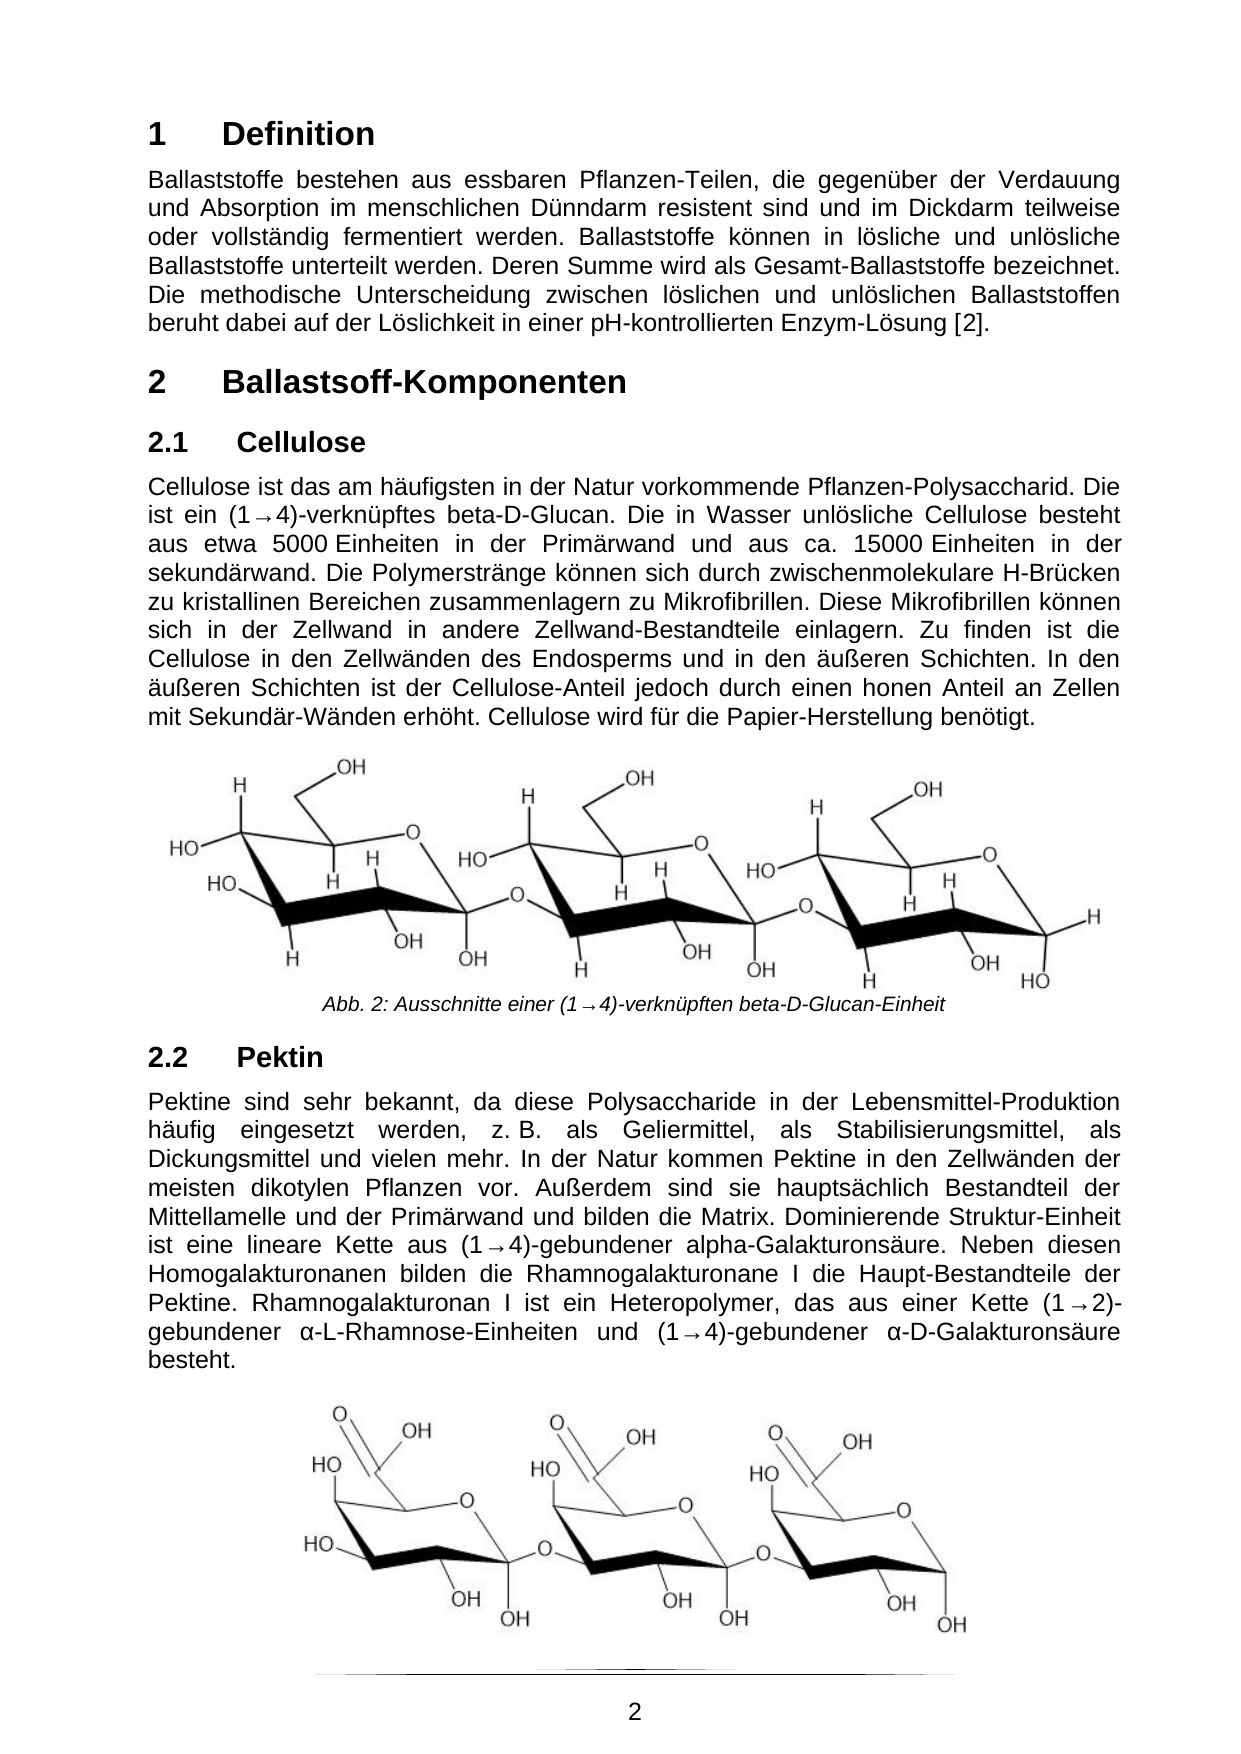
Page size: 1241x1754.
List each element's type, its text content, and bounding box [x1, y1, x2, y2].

text Pektine sind sehr bekannt, da diese Polysaccharide in der Lebensmittel-Produktion häufig eingesetzt werden, z. B. als Geliermittel, als Stabilisierungsmittel, als Dickungsmittel und vielen mehr. In der Natur kommen Pektine in den Zellwänden der meisten dikotylen Pflanzen vor. Außerdem sind sie hauptsächlich Bestandteil der Mittellamelle und der Primärwand und bilden die Matrix. Dominierende Struktur-Einheit ist eine lineare Kette aus (1→4)-gebundener alpha-Galakturonsäure. Neben diesen Homogalakturonanen bilden die Rhamnogalakturonane I die Haupt-Bestandteile der Pektine. Rhamnogalakturonan I ist ein Heteropolymer, das aus einer Kette (1→2)-gebundener α-L-Rhamnose-Einheiten und (1→4)-gebundener α-D-Galakturonsäure besteht. [148, 1087, 1122, 1374]
subtitle Definition [148, 114, 1122, 152]
text Abb. 2: Ausschnitte einer (1→4)-verknüpften beta-D-Glucan-Einheit [148, 992, 1122, 1016]
subtitle Ballastsoff-Komponenten [148, 362, 1122, 401]
text Ballaststoffe bestehen aus essbaren Pflanzen-Teilen, die gegenüber der Verdauung und Absorption im menschlichen Dünndarm resistent sind und im Dickdarm teilweise oder vollständig fermentiert werden. Ballaststoffe können in lösliche und unlösliche Ballaststoffe unterteilt werden. Deren Summe wird als Gesamt-Ballaststoffe bezeichnet. Die methodische Unterscheidung zwischen löslichen und unlöslichen Ballaststoffen beruht dabei auf der Löslichkeit in einer pH-kontrollierten Enzym-Lösung [2]. [148, 164, 1122, 337]
subtitle Pektin [148, 1041, 1122, 1074]
picture [169, 755, 1101, 992]
picture [303, 1399, 967, 1636]
text Cellulose ist das am häufigsten in der Natur vorkommende Pflanzen-Polysaccharid. Die ist ein (1→4)-verknüpftes beta-D-Glucan. Die in Wasser unlösliche Cellulose besteht aus etwa 5000 Einheiten in der Primärwand und aus ca. 15000 Einheiten in der sekundärwand. Die Polymerstränge können sich durch zwischenmolekulare H-Brücken zu kristallinen Bereichen zusammenlagern zu Mikrofibrillen. Diese Mikrofibrillen können sich in der Zellwand in andere Zellwand-Bestandteile einlagern. Zu finden ist die Cellulose in den Zellwänden des Endosperms und in den äußeren Schichten. In den äußeren Schichten ist der Cellulose-Anteil jedoch durch einen honen Anteil an Zellen mit Sekundär-Wänden erhöht. Cellulose wird für die Papier-Herstellung benötigt. [148, 472, 1122, 730]
subtitle Cellulose [148, 426, 1122, 459]
